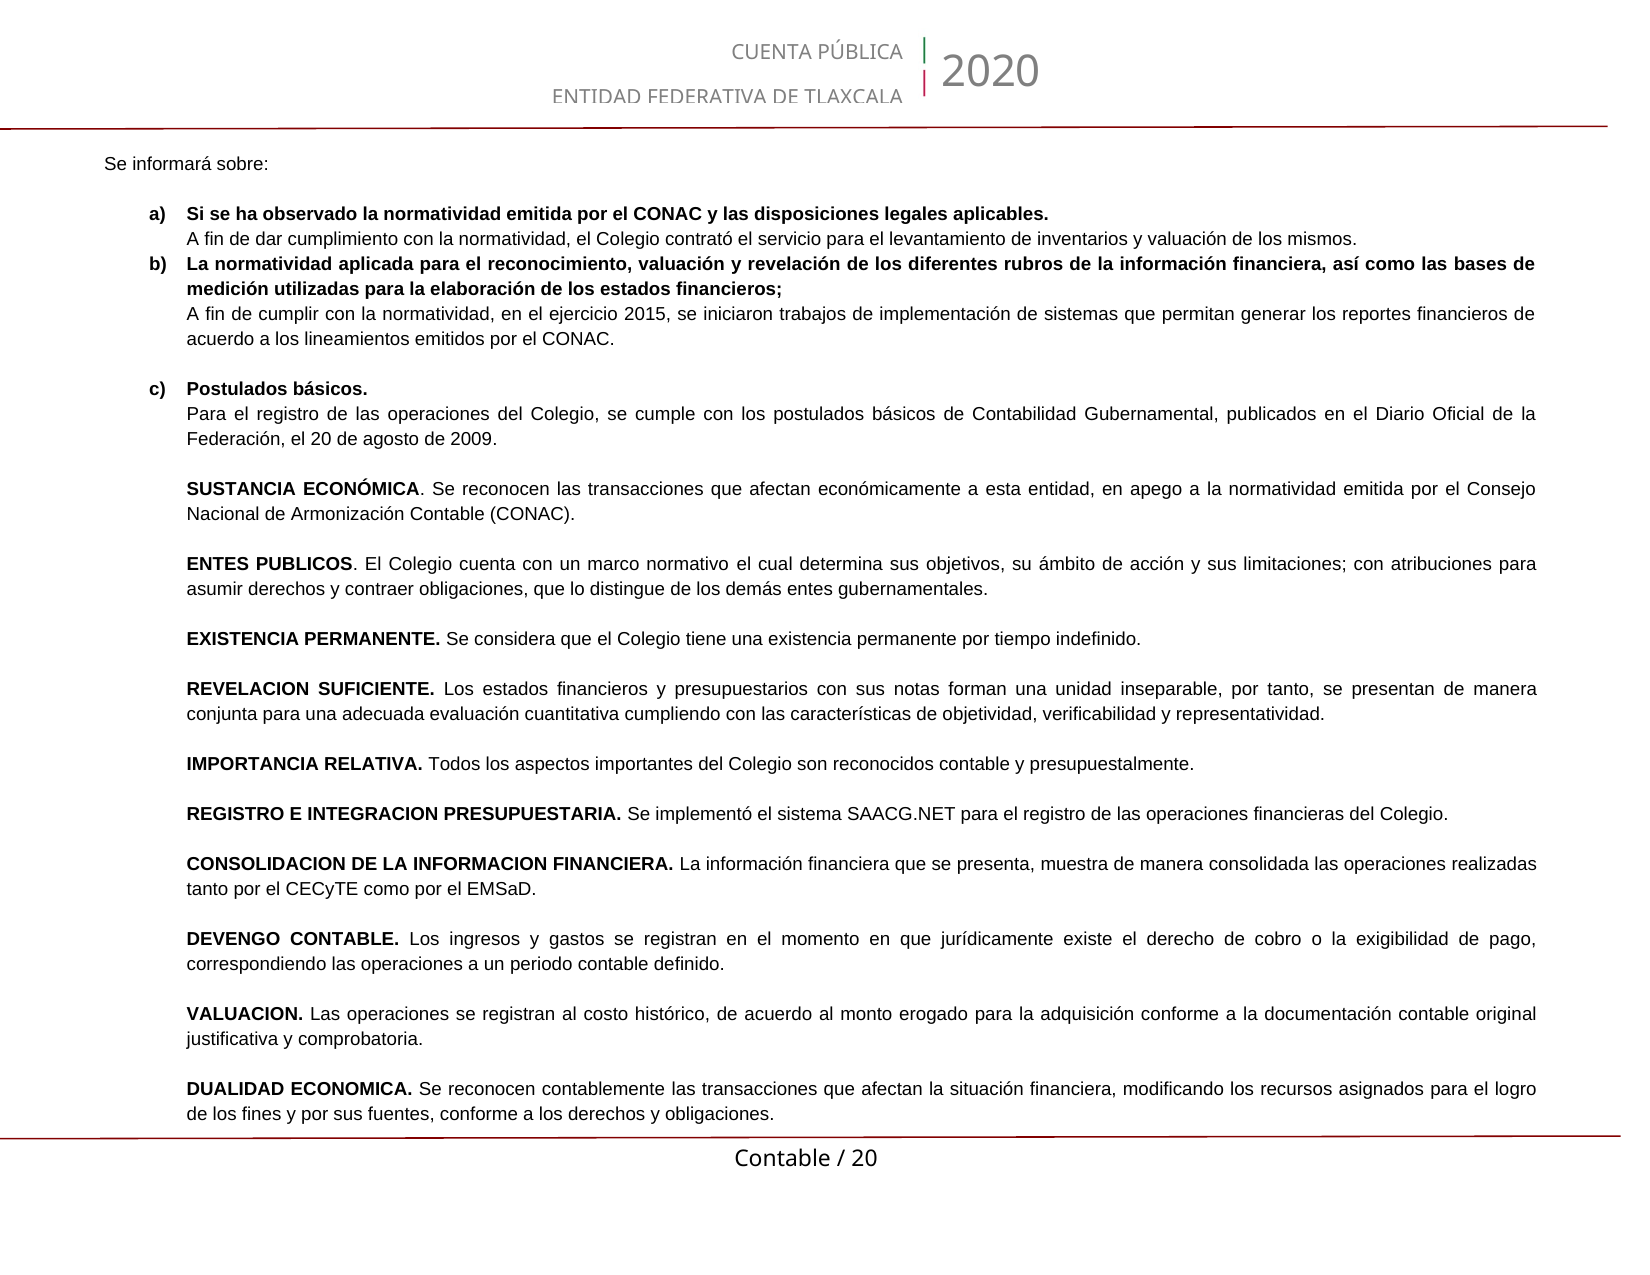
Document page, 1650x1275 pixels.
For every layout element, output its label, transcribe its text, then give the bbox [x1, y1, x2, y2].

text VALUACION. Las operaciones se registran al costo histórico, de acuerdo al monto erogado para la adquisición conforme a la documentación contable original justificativa y comprobatoria. [186, 1000, 1538, 1050]
text REVELACION SUFICIENTE. Los estados financieros y presupuestarios con sus notas forman una unidad inseparable, por tanto, se presentan de manera conjunta para una adecuada evaluación cuantitativa cumpliendo con las características de objetividad, verificabilidad y representatividad. [186, 675, 1538, 725]
text A fin de dar cumplimiento con la normatividad, el Colegio contrató el servicio para el levantamiento de inventarios y valuación de los mismos. [186, 225, 1538, 250]
text Para el registro de las operaciones del Colegio, se cumple con los postulados básicos de Contabilidad Gubernamental, publicados en el Diario Oficial de la Federación, el 20 de agosto de 2009. [186, 400, 1538, 450]
text CONSOLIDACION DE LA INFORMACION FINANCIERA. La información financiera que se presenta, muestra de manera consolidada las operaciones realizadas tanto por el CECyTE como por el EMSaD. [186, 850, 1538, 900]
picture [918, 28, 935, 100]
text DUALIDAD ECONOMICA. Se reconocen contablemente las transacciones que afectan la situación financiera, modificando los recursos asignados para el logro de los fines y por sus fuentes, conforme a los derechos y obligaciones. [186, 1075, 1538, 1125]
text ENTES PUBLICOS. El Colegio cuenta con un marco normativo el cual determina sus objetivos, su ámbito de acción y sus limitaciones; con atribuciones para asumir derechos y contraer obligaciones, que lo distingue de los demás entes gubernamentales. [186, 550, 1538, 600]
text Se informará sobre: [74, 150, 1538, 175]
text SUSTANCIA ECONÓMICA. Se reconocen las transacciones que afectan económicamente a esta entidad, en apego a la normatividad emitida por el Consejo Nacional de Armonización Contable (CONAC). [186, 475, 1538, 525]
list Si se ha observado la normatividad emitida por el CONAC y las disposiciones legales aplicables. [149, 200, 1538, 225]
text REGISTRO E INTEGRACION PRESUPUESTARIA. Se implementó el sistema SAACG.NET para el registro de las operaciones financieras del Colegio. [186, 800, 1538, 825]
list Postulados básicos. [149, 375, 1538, 400]
text IMPORTANCIA RELATIVA. Todos los aspectos importantes del Colegio son reconocidos contable y presupuestalmente. [186, 750, 1538, 775]
list La normatividad aplicada para el reconocimiento, valuación y revelación de los diferentes rubros de la información financiera, así como las bases de medición utilizadas para la elaboración de los estados financieros; [149, 250, 1538, 300]
text EXISTENCIA PERMANENTE. Se considera que el Colegio tiene una existencia permanente por tiempo indefinido. [186, 625, 1538, 650]
text DEVENGO CONTABLE. Los ingresos y gastos se registran en el momento en que jurídicamente existe el derecho de cobro o la exigibilidad de pago, correspondiendo las operaciones a un periodo contable definido. [186, 925, 1538, 975]
text A fin de cumplir con la normatividad, en el ejercicio 2015, se iniciaron trabajos de implementación de sistemas que permitan generar los reportes financieros de acuerdo a los lineamientos emitidos por el CONAC. [186, 300, 1538, 350]
